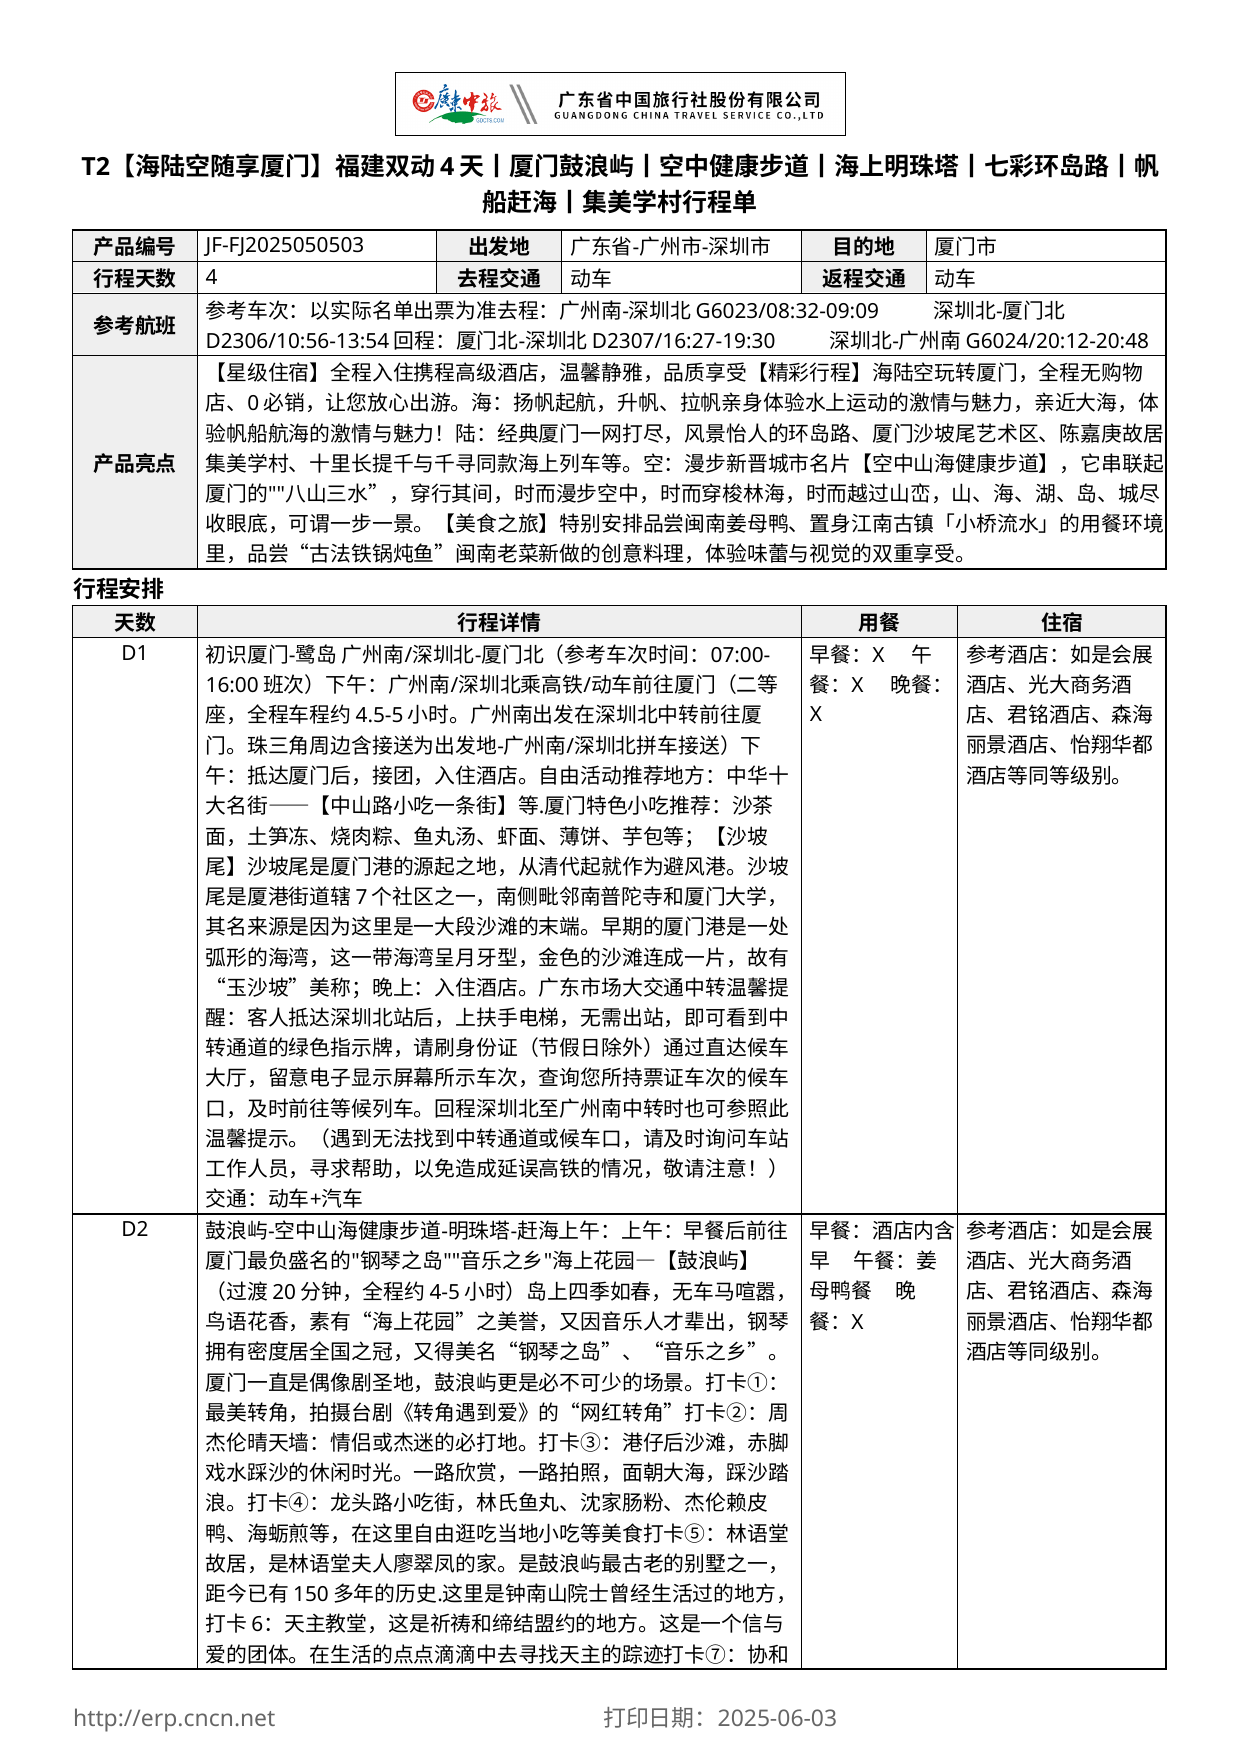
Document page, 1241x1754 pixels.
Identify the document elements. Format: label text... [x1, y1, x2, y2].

table_cell 参考航班 [73, 294, 197, 355]
picture [396, 73, 845, 135]
table_cell 初识厦门-鹭岛 广州南/深圳北-厦门北（参考车次时间：07:00-16:00班次） [198, 638, 801, 1213]
table_cell 早餐：X 午餐：X 晚餐：X [802, 638, 957, 1213]
table_cell 去程交通 [437, 262, 561, 292]
table_cell 产品亮点 [73, 356, 197, 568]
table_cell 【星级住宿】全程入住携程高级酒店，温馨静雅，品质享受 [198, 356, 1165, 568]
table_header 行程详情 [198, 606, 801, 637]
table_header 厦门市 [927, 231, 1165, 261]
table_header 目的地 [802, 231, 926, 261]
table_header 住宿 [958, 606, 1165, 637]
table_cell 参考车次：以实际名单出票为准 [198, 294, 1165, 355]
text T2【海陆空随享厦门】福建双动4天丨厦门鼓浪屿丨空中健康步道丨海上明珠塔丨七彩环岛路丨帆船赶海丨集美学村行程单 [73, 146, 1167, 218]
table_header 出发地 [437, 231, 561, 261]
table_header 用餐 [802, 606, 957, 637]
table_cell D1 [73, 638, 197, 1213]
table_header 天数 [73, 606, 197, 637]
table_cell 返程交通 [802, 262, 926, 292]
table_cell 动车 [562, 262, 801, 292]
table_cell 行程天数 [73, 262, 197, 292]
table_header 产品编号 [73, 231, 197, 261]
table_cell 参考酒店：如是会展酒店、光大商务酒店、君铭酒店、森海丽景酒店、怡翔华都酒店等同等级别。 [958, 638, 1165, 1213]
text 行程安排 [73, 571, 1167, 604]
table_header 广东省-广州市-深圳市 [562, 231, 801, 261]
table_cell 4 [198, 262, 436, 292]
table_header JF-FJ2025050503 [198, 231, 436, 261]
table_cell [802, 1215, 957, 1668]
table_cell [958, 1215, 1165, 1668]
table_cell 动车 [927, 262, 1165, 292]
table_cell 鼓浪屿-空中山海健康步道-明珠塔-赶海 [198, 1215, 801, 1668]
table_cell D2 [73, 1215, 197, 1668]
